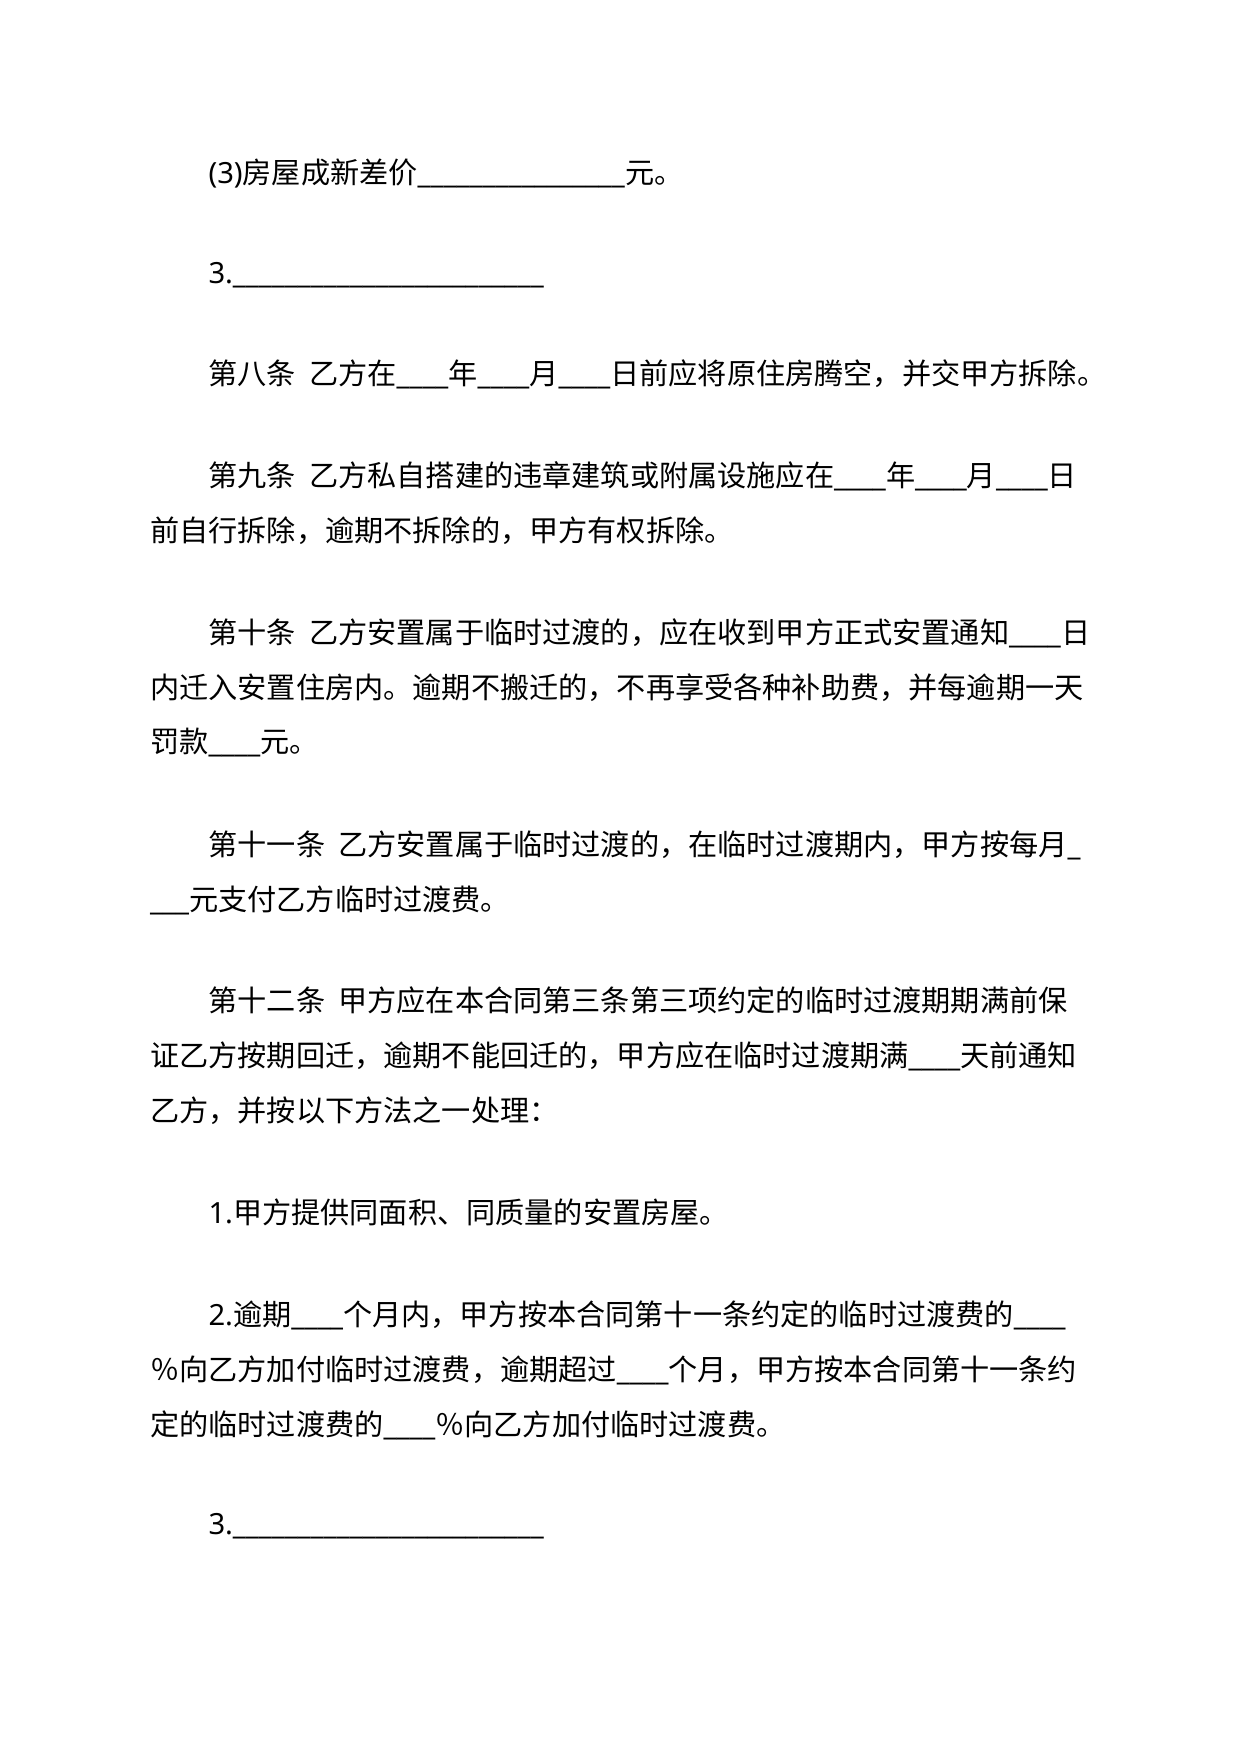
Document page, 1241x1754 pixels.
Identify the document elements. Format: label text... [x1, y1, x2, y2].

text 第十二条 甲方应在本合同第三条第三项约定的临时过渡期期满前保证乙方按期回迁，逾期不能回迁的，甲方应在临时过渡期满____天前通知乙方，并按以下方法之一处理： [150, 978, 1090, 1130]
text 第十条 乙方安置属于临时过渡的，应在收到甲方正式安置通知____日内迁入安置住房内。逾期不搬迁的，不再享受各种补助费，并每逾期一天罚款____元。 [150, 609, 1090, 761]
text 2.逾期____个月内，甲方按本合同第十一条约定的临时过渡费的____％向乙方加付临时过渡费，逾期超过____个月，甲方按本合同第十一条约定的临时过渡费的____％向乙方加付临时过渡费。 [150, 1292, 1090, 1444]
text 3.________________________ [150, 1504, 1090, 1543]
text 第八条 乙方在____年____月____日前应将原住房腾空，并交甲方拆除。 [150, 350, 1090, 393]
text 1.甲方提供同面积、同质量的安置房屋。 [150, 1190, 1090, 1232]
text 第九条 乙方私自搭建的违章建筑或附属设施应在____年____月____日前自行拆除，逾期不拆除的，甲方有权拆除。 [150, 452, 1090, 550]
text (3)房屋成新差价________________元。 [150, 150, 1090, 192]
text 3.________________________ [150, 252, 1090, 292]
text 第十一条 乙方安置属于临时过渡的，在临时过渡期内，甲方按每月____元支付乙方临时过渡费。 [150, 821, 1090, 918]
